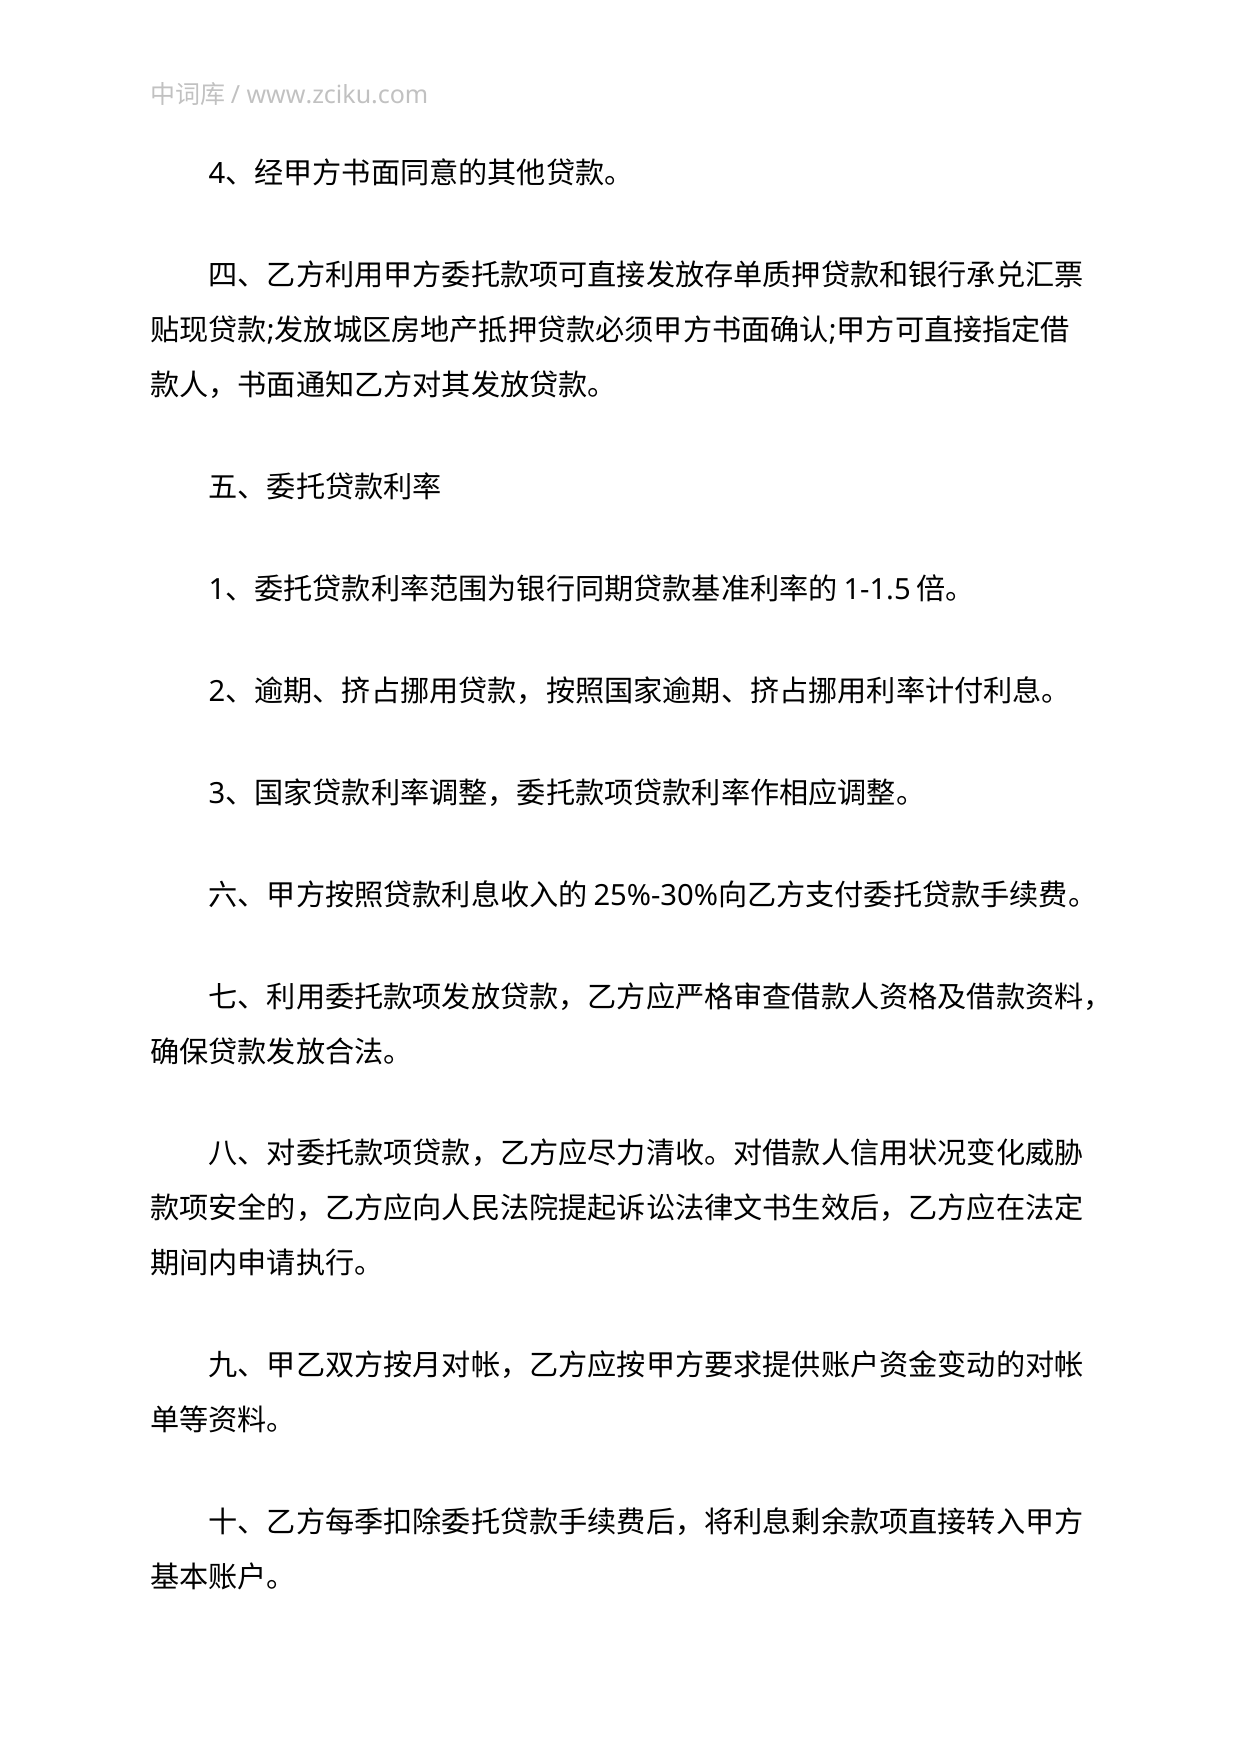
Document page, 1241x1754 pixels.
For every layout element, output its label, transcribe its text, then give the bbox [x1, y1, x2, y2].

text 六、甲方按照贷款利息收入的25%-30%向乙方支付委托贷款手续费。 [150, 871, 1090, 914]
text 2、逾期、挤占挪用贷款，按照国家逾期、挤占挪用利率计付利息。 [150, 667, 1090, 710]
text 四、乙方利用甲方委托款项可直接发放存单质押贷款和银行承兑汇票贴现贷款;发放城区房地产抵押贷款必须甲方书面确认;甲方可直接指定借款人，书面通知乙方对其发放贷款。 [150, 252, 1090, 404]
text 十、乙方每季扣除委托贷款手续费后，将利息剩余款项直接转入甲方基本账户。 [150, 1498, 1090, 1595]
text 3、国家贷款利率调整，委托款项贷款利率作相应调整。 [150, 769, 1090, 812]
text 七、利用委托款项发放贷款，乙方应严格审查借款人资格及借款资料，确保贷款发放合法。 [150, 973, 1090, 1071]
text 八、对委托款项贷款，乙方应尽力清收。对借款人信用状况变化威胁款项安全的，乙方应向人民法院提起诉讼法律文书生效后，乙方应在法定期间内申请执行。 [150, 1130, 1090, 1282]
text 1、委托贷款利率范围为银行同期贷款基准利率的1-1.5倍。 [150, 565, 1090, 608]
text 4、经甲方书面同意的其他贷款。 [150, 150, 1090, 192]
text 五、委托贷款利率 [150, 464, 1090, 506]
text 九、甲乙双方按月对帐，乙方应按甲方要求提供账户资金变动的对帐单等资料。 [150, 1342, 1090, 1439]
